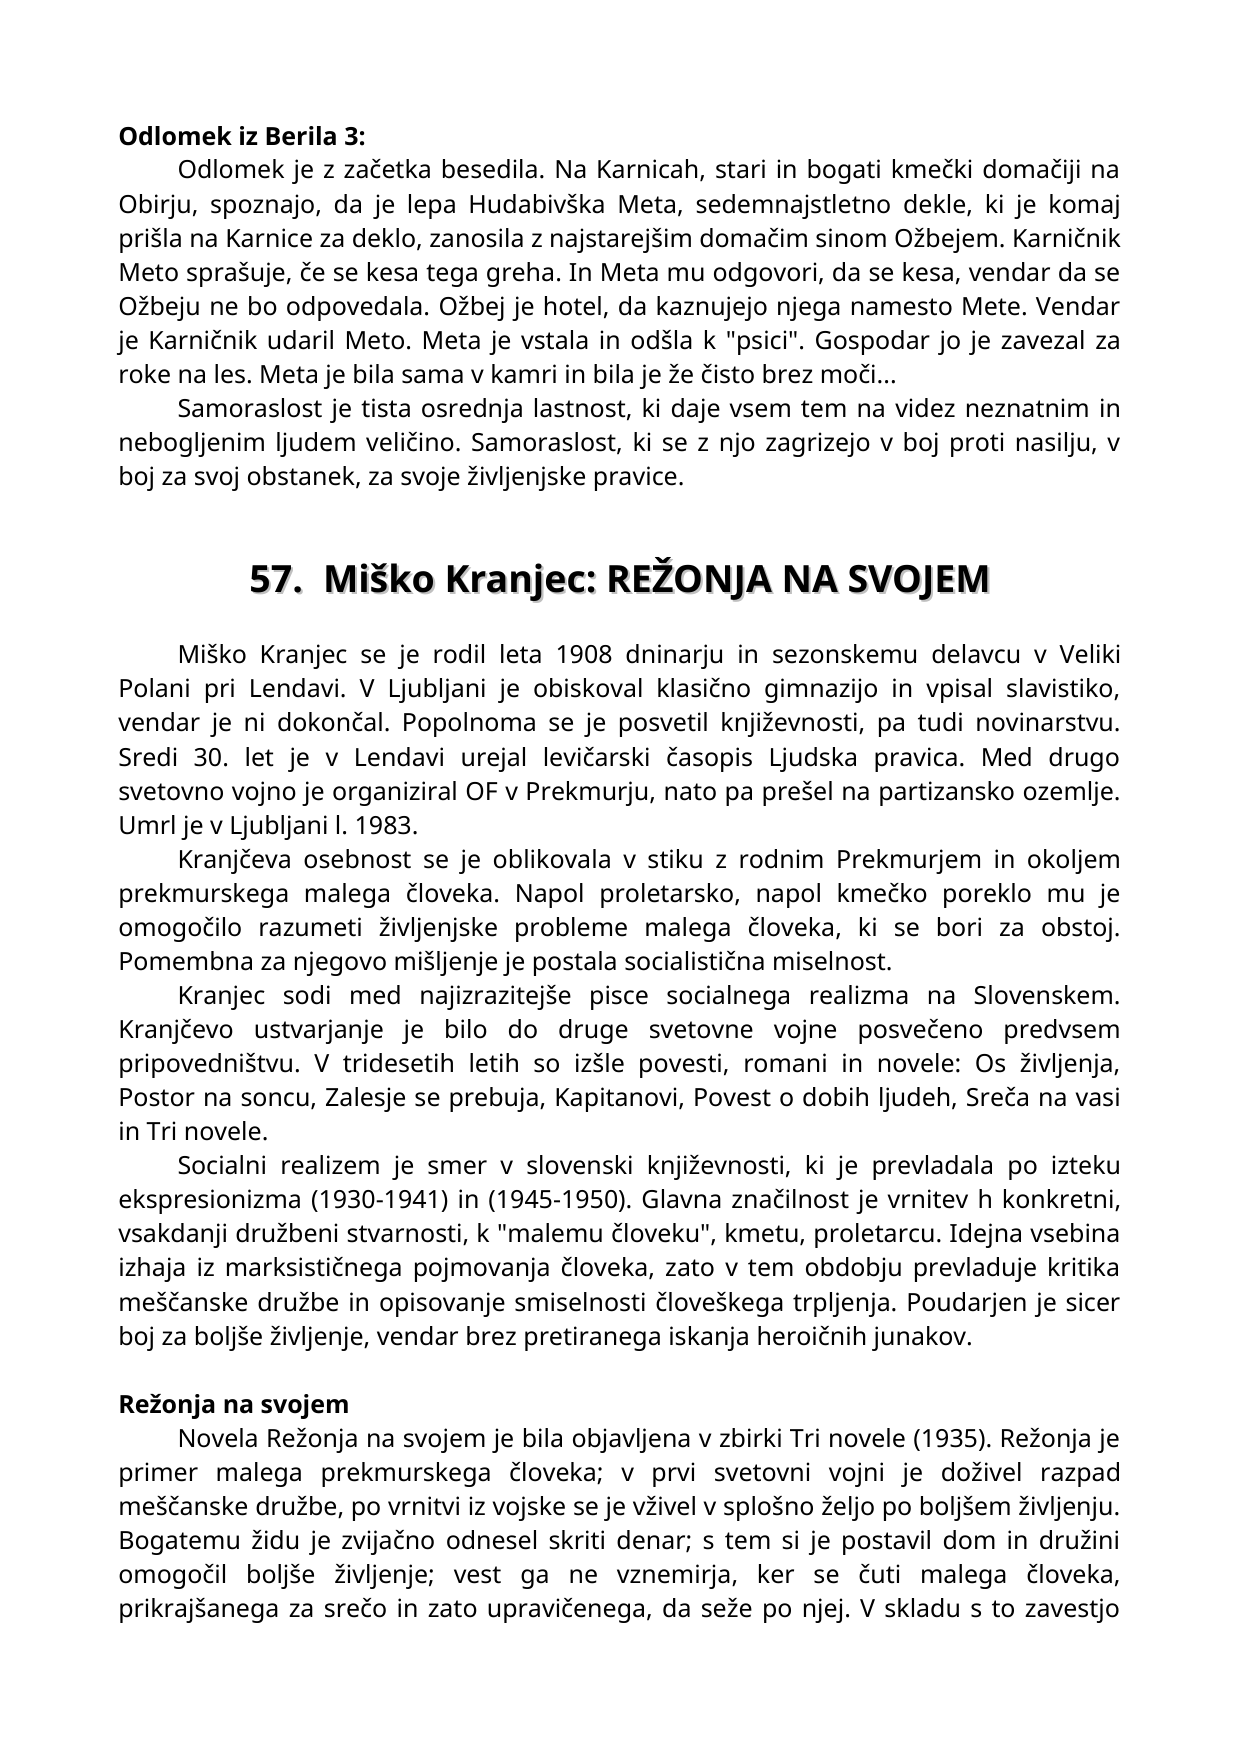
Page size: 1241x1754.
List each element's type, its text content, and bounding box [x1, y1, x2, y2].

text Samoraslost je tista osrednja lastnost, ki daje vsem tem na videz neznatnim in nebogljenim ljudem veličino. Samoraslost, ki se z njo zagrizejo v boj proti nasilju, v boj za svoj obstanek, za svoje življenjske pravice. [118, 391, 1122, 493]
text Odlomek je z začetka besedila. Na Karnicah, stari in bogati kmečki domačiji na Obirju, spoznajo, da je lepa Hudabivška Meta, sedemnajstletno dekle, ki je komaj prišla na Karnice za deklo, zanosila z najstarejšim domačim sinom Ožbejem. Karničnik Meto sprašuje, če se kesa tega greha. In Meta mu odgovori, da se kesa, vendar da se Ožbeju ne bo odpovedala. Ožbej je hotel, da kaznujejo njega namesto Mete. Vendar je Karničnik udaril Meto. Meta je vstala in odšla k "psici". Gospodar jo je zavezal za roke na les. Meta je bila sama v kamri in bila je že čisto brez moči... [118, 152, 1122, 391]
text Kranjec sodi med najizrazitejše pisce socialnega realizma na Slovenskem. Kranjčevo ustvarjanje je bilo do druge svetovne vojne posvečeno predvsem pripovedništvu. V tridesetih letih so izšle povesti, romani in novele: Os življenja, Postor na soncu, Zalesje se prebuja, Kapitanovi, Povest o dobih ljudeh, Sreča na vasi in Tri novele. [118, 978, 1122, 1148]
subtitle 57. Miško Kranjec: REŽONJA NA SVOJEM [118, 552, 1122, 603]
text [118, 1420, 1122, 1625]
text Miško Kranjec se je rodil leta 1908 dninarju in sezonskemu delavcu v Veliki Polani pri Lendavi. V Ljubljani je obiskoval klasično gimnazijo in vpisal slavistiko, vendar je ni dokončal. Popolnoma se je posvetil književnosti, pa tudi novinarstvu. Sredi 30. let je v Lendavi urejal levičarski časopis Ljudska pravica. Med drugo svetovno vojno je organiziral OF v Prekmurju, nato pa prešel na partizansko ozemlje. Umrl je v Ljubljani l. 1983. [118, 637, 1122, 841]
text Režonja na svojem [118, 1386, 1122, 1420]
text Socialni realizem je smer v slovenski književnosti, ki je prevladala po izteku ekspresionizma (1930-1941) in (1945-1950). Glavna značilnost je vrnitev h konkretni, vsakdanji družbeni stvarnosti, k "malemu človeku", kmetu, proletarcu. Idejna vsebina izhaja iz marksističnega pojmovanja človeka, zato v tem obdobju prevladuje kritika meščanske družbe in opisovanje smiselnosti človeškega trpljenja. Poudarjen je sicer boj za boljše življenje, vendar brez pretiranega iskanja heroičnih junakov. [118, 1148, 1122, 1352]
text Kranjčeva osebnost se je oblikovala v stiku z rodnim Prekmurjem in okoljem prekmurskega malega človeka. Napol proletarsko, napol kmečko poreklo mu je omogočilo razumeti življenjske probleme malega človeka, ki se bori za obstoj. Pomembna za njegovo mišljenje je postala socialistična miselnost. [118, 841, 1122, 978]
text Odlomek iz Berila 3: [118, 118, 1122, 152]
